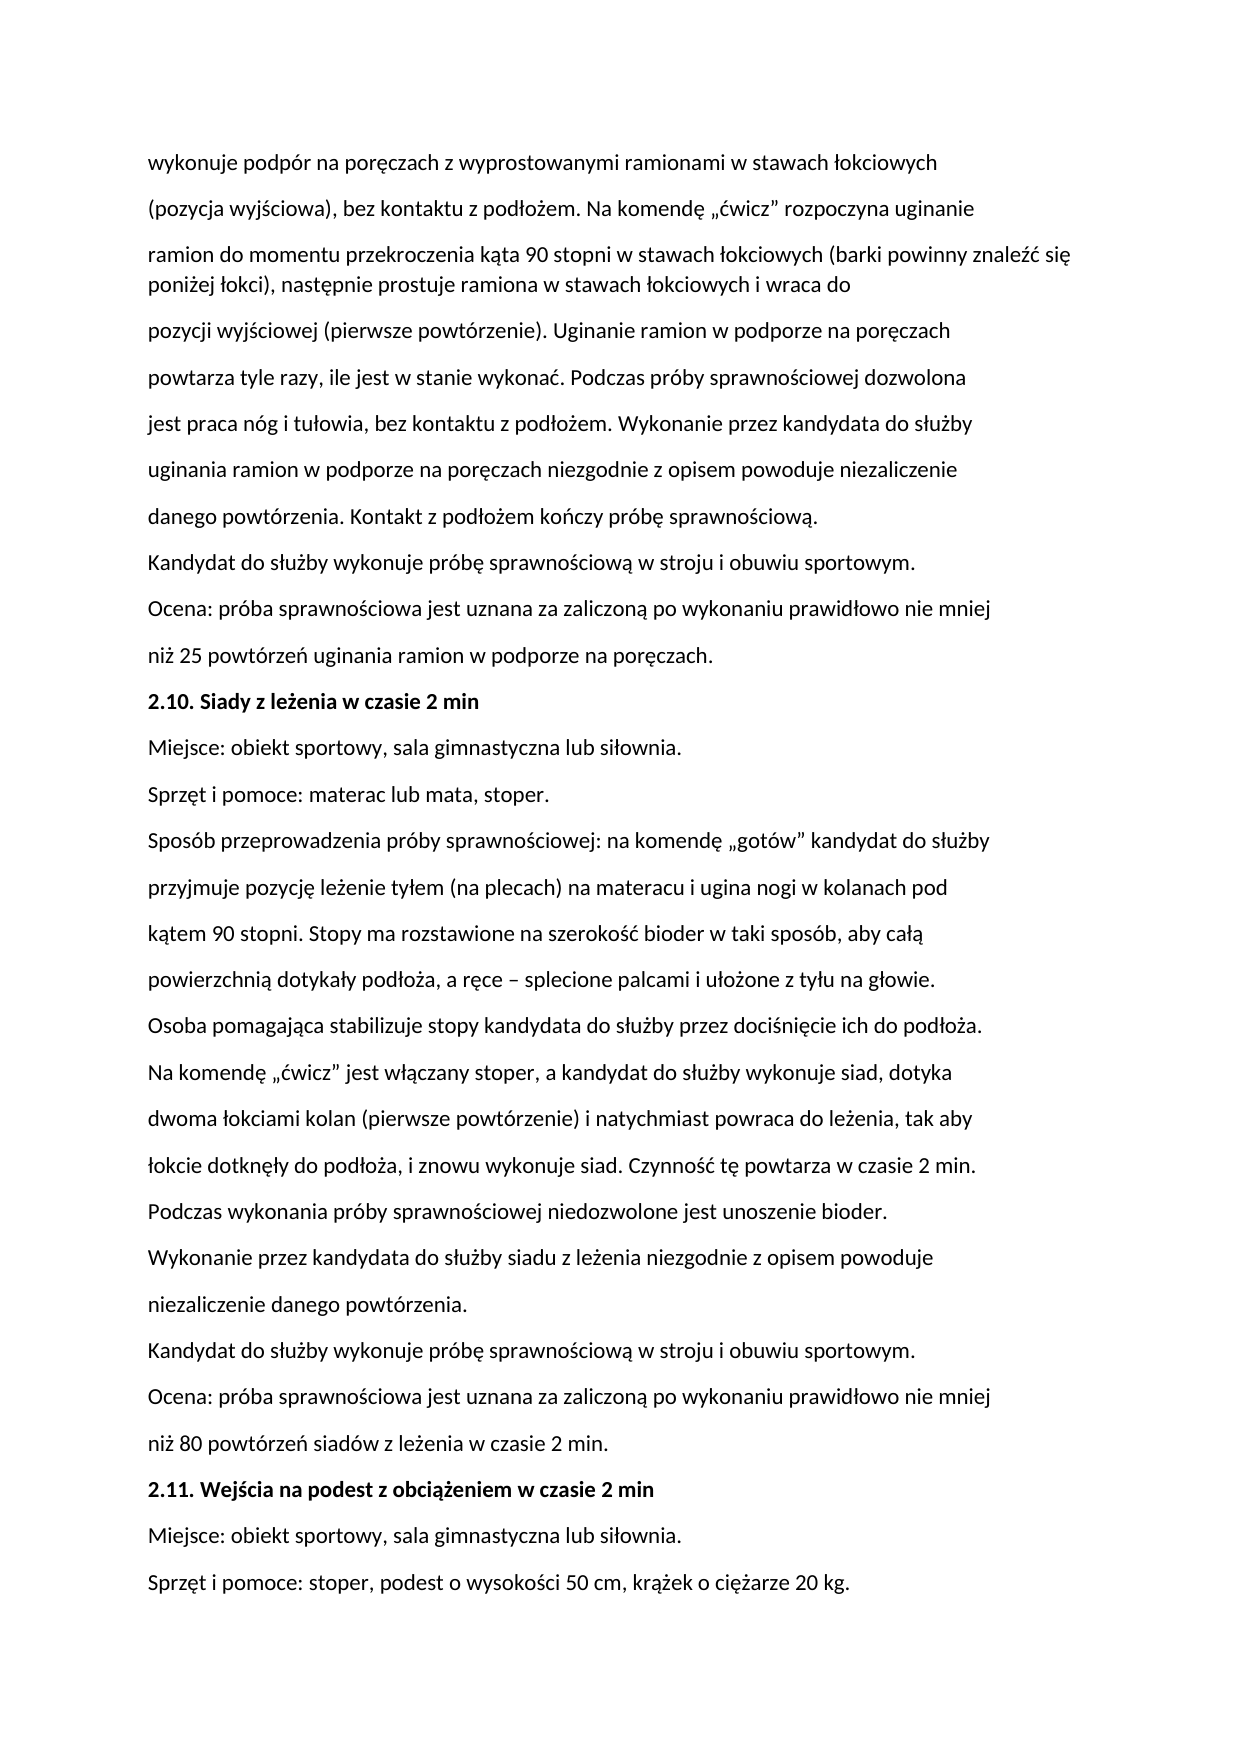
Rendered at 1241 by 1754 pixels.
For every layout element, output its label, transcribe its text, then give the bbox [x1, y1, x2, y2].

text niż 80 powtórzeń siadów z leżenia w czasie 2 min. [148, 1429, 1093, 1457]
text Miejsce: obiekt sportowy, sala gimnastyczna lub siłownia. [148, 1522, 1093, 1549]
text dwoma łokciami kolan (pierwsze powtórzenie) i natychmiast powraca do leżenia, tak aby [148, 1104, 1093, 1132]
text kątem 90 stopni. Stopy ma rozstawione na szerokość bioder w taki sposób, aby całą [148, 919, 1093, 947]
text Sprzęt i pomoce: materac lub mata, stoper. [148, 780, 1093, 808]
text powtarza tyle razy, ile jest w stanie wykonać. Podczas próby sprawnościowej dozwolona [148, 363, 1093, 391]
text uginania ramion w podporze na poręczach niezgodnie z opisem powoduje niezaliczenie [148, 455, 1093, 483]
text 2.10. Siady z leżenia w czasie 2 min [148, 687, 1093, 715]
text Podczas wykonania próby sprawnościowej niedozwolone jest unoszenie bioder. [148, 1197, 1093, 1225]
text powierzchnią dotykały podłoża, a ręce – splecione palcami i ułożone z tyłu na głowie. [148, 965, 1093, 993]
text (pozycja wyjściowa), bez kontaktu z podłożem. Na komendę „ćwicz” rozpoczyna uginanie [148, 194, 1093, 222]
text Wykonanie przez kandydata do służby siadu z leżenia niezgodnie z opisem powoduje [148, 1243, 1093, 1271]
text Kandydat do służby wykonuje próbę sprawnościową w stroju i obuwiu sportowym. [148, 548, 1093, 576]
text 2.11. Wejścia na podest z obciążeniem w czasie 2 min [148, 1475, 1093, 1503]
text przyjmuje pozycję leżenie tyłem (na plecach) na materacu i ugina nogi w kolanach pod [148, 873, 1093, 901]
text pozycji wyjściowej (pierwsze powtórzenie). Uginanie ramion w podporze na poręczach [148, 316, 1093, 344]
text Sposób przeprowadzenia próby sprawnościowej: na komendę „gotów” kandydat do służby [148, 826, 1093, 854]
text Sprzęt i pomoce: stoper, podest o wysokości 50 cm, krążek o ciężarze 20 kg. [148, 1568, 1093, 1596]
text Kandydat do służby wykonuje próbę sprawnościową w stroju i obuwiu sportowym. [148, 1336, 1093, 1364]
text Ocena: próba sprawnościowa jest uznana za zaliczoną po wykonaniu prawidłowo nie mniej [148, 594, 1093, 622]
text niż 25 powtórzeń uginania ramion w podporze na poręczach. [148, 641, 1093, 669]
text danego powtórzenia. Kontakt z podłożem kończy próbę sprawnościową. [148, 502, 1093, 530]
text ramion do momentu przekroczenia kąta 90 stopni w stawach łokciowych (barki powinny znaleźć się poniżej łokci), następnie prostuje ramiona w stawach łokciowych i wraca do [148, 240, 1093, 298]
text wykonuje podpór na poręczach z wyprostowanymi ramionami w stawach łokciowych [148, 148, 1093, 176]
text jest praca nóg i tułowia, bez kontaktu z podłożem. Wykonanie przez kandydata do służby [148, 409, 1093, 437]
text Miejsce: obiekt sportowy, sala gimnastyczna lub siłownia. [148, 733, 1093, 762]
text łokcie dotknęły do podłoża, i znowu wykonuje siad. Czynność tę powtarza w czasie 2 min. [148, 1151, 1093, 1179]
text Na komendę „ćwicz” jest włączany stoper, a kandydat do służby wykonuje siad, dotyka [148, 1058, 1093, 1086]
text niezaliczenie danego powtórzenia. [148, 1290, 1093, 1318]
text Ocena: próba sprawnościowa jest uznana za zaliczoną po wykonaniu prawidłowo nie mniej [148, 1382, 1093, 1411]
text Osoba pomagająca stabilizuje stopy kandydata do służby przez dociśnięcie ich do podłoża. [148, 1012, 1093, 1040]
